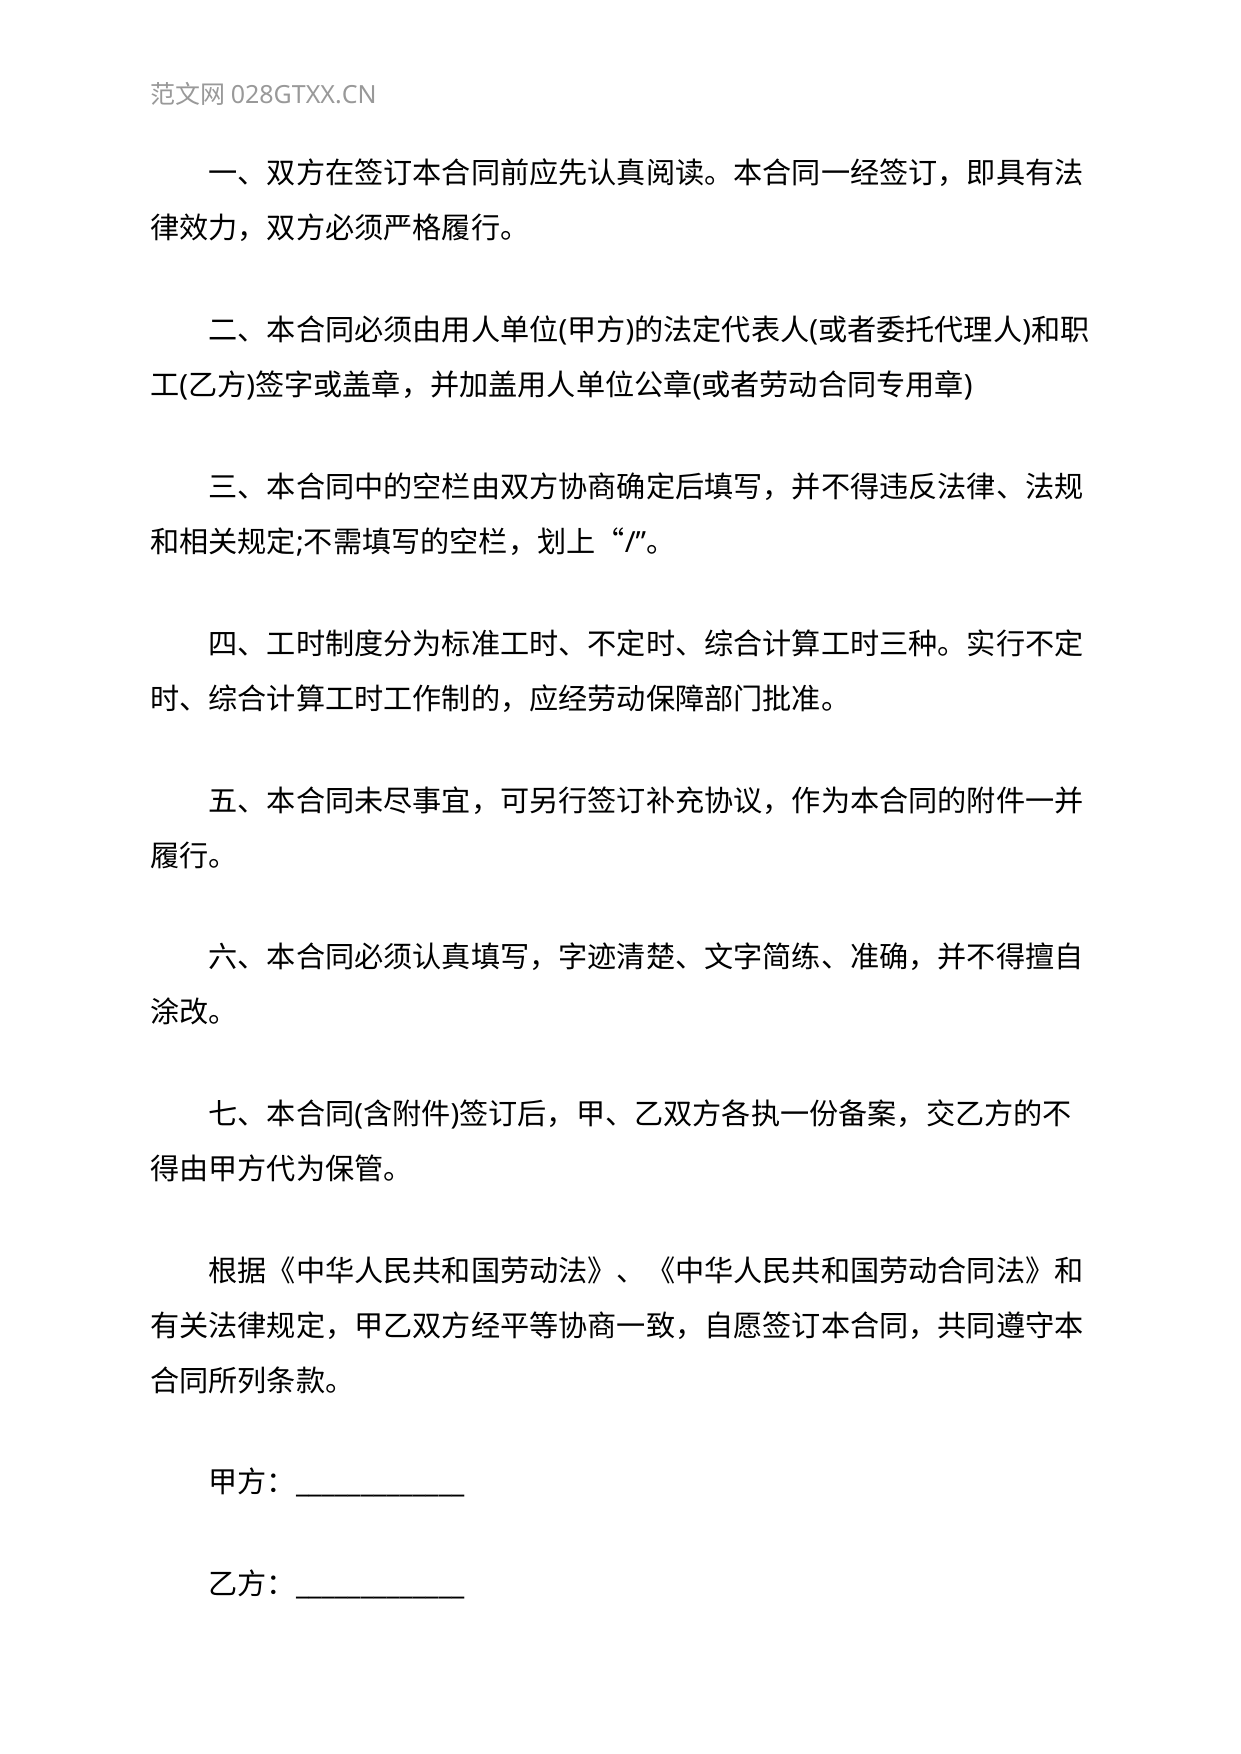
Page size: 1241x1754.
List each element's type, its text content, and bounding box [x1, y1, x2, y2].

text 乙方：_____________ [150, 1561, 1090, 1603]
text 二、本合同必须由用人单位(甲方)的法定代表人(或者委托代理人)和职工(乙方)签字或盖章，并加盖用人单位公章(或者劳动合同专用章) [150, 307, 1090, 404]
text 根据《中华人民共和国劳动法》、《中华人民共和国劳动合同法》和有关法律规定，甲乙双方经平等协商一致，自愿签订本合同，共同遵守本合同所列条款。 [150, 1247, 1090, 1399]
text 六、本合同必须认真填写，字迹清楚、文字简练、准确，并不得擅自涂改。 [150, 934, 1090, 1031]
text 甲方：_____________ [150, 1459, 1090, 1501]
text 七、本合同(含附件)签订后，甲、乙双方各执一份备案，交乙方的不得由甲方代为保管。 [150, 1091, 1090, 1188]
text 三、本合同中的空栏由双方协商确定后填写，并不得违反法律、法规和相关规定;不需填写的空栏，划上“/”。 [150, 464, 1090, 561]
text 五、本合同未尽事宜，可另行签订补充协议，作为本合同的附件一并履行。 [150, 777, 1090, 874]
text 四、工时制度分为标准工时、不定时、综合计算工时三种。实行不定时、综合计算工时工作制的，应经劳动保障部门批准。 [150, 621, 1090, 718]
text 一、双方在签订本合同前应先认真阅读。本合同一经签订，即具有法律效力，双方必须严格履行。 [150, 150, 1090, 247]
